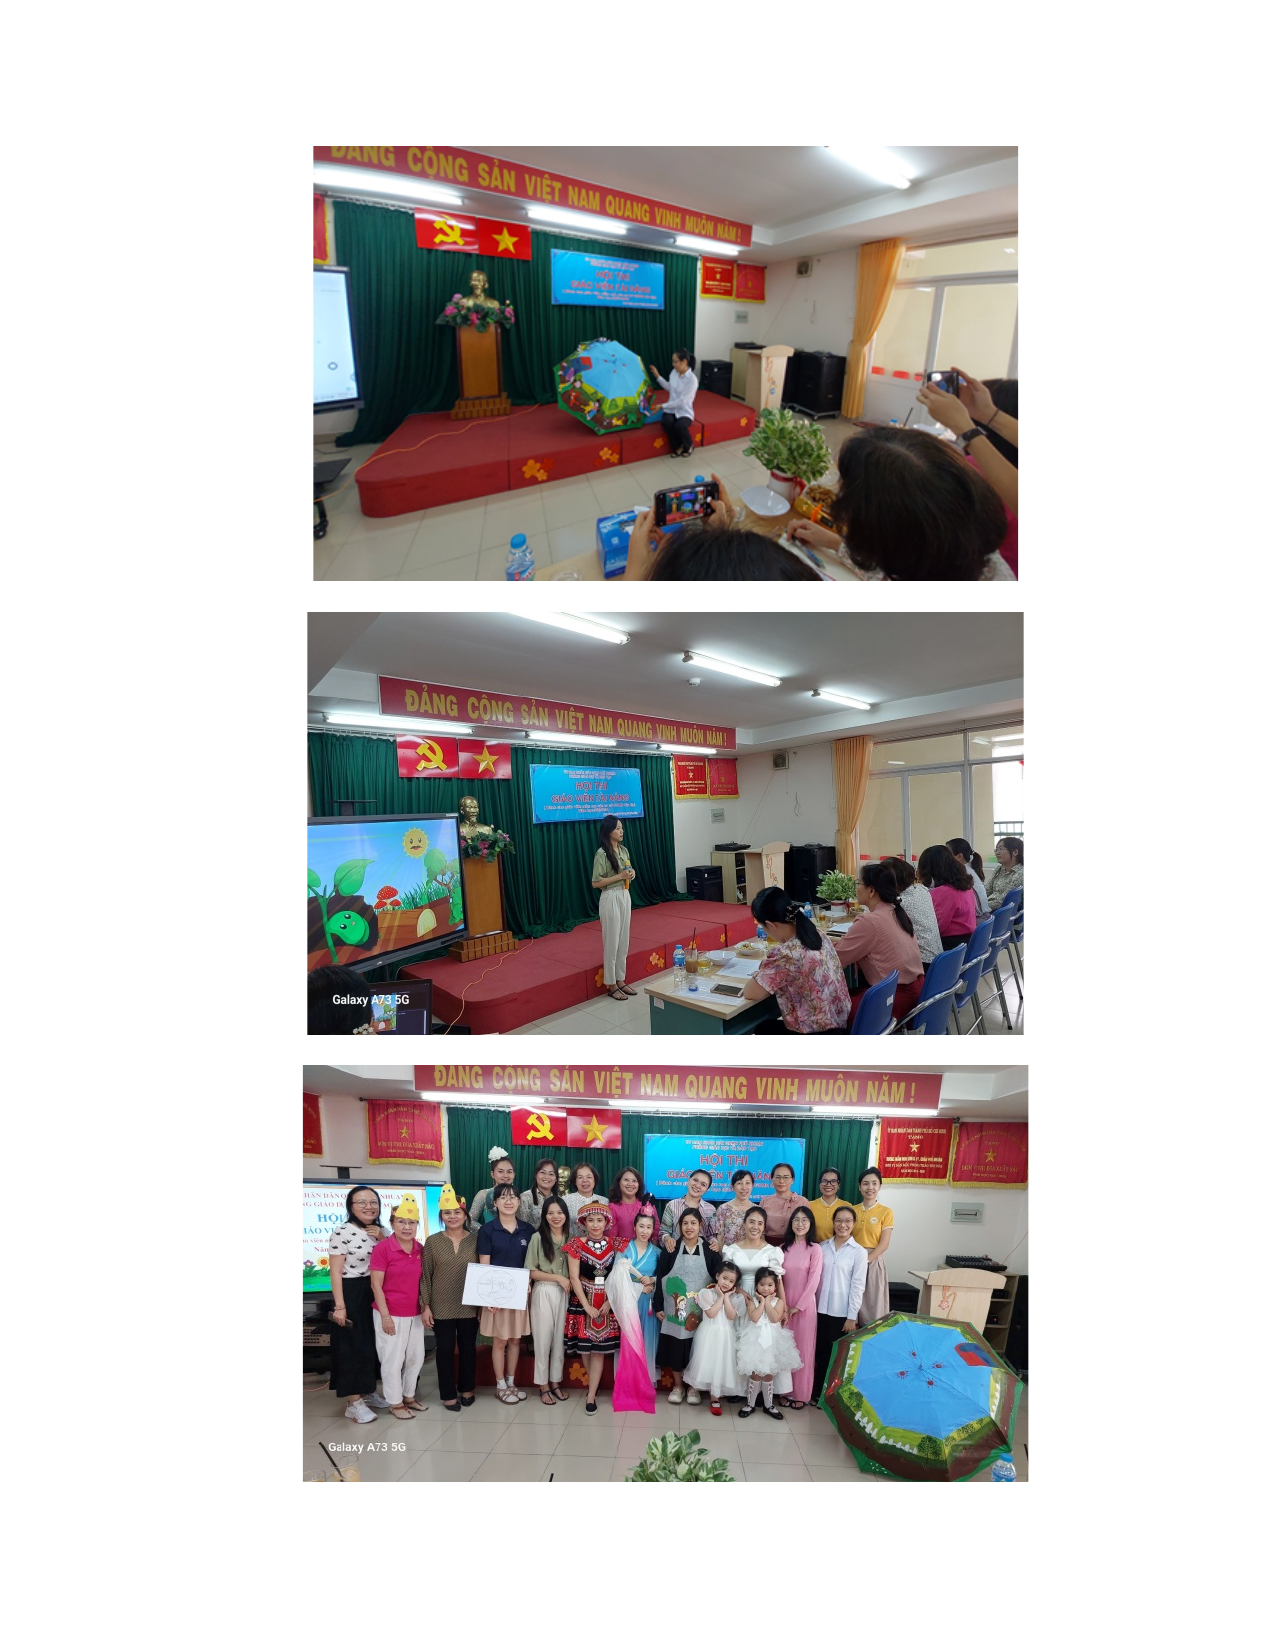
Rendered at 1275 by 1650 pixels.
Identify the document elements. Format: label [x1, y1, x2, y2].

picture [307, 612, 1024, 1035]
picture [313, 146, 1019, 581]
picture [302, 1065, 1029, 1482]
